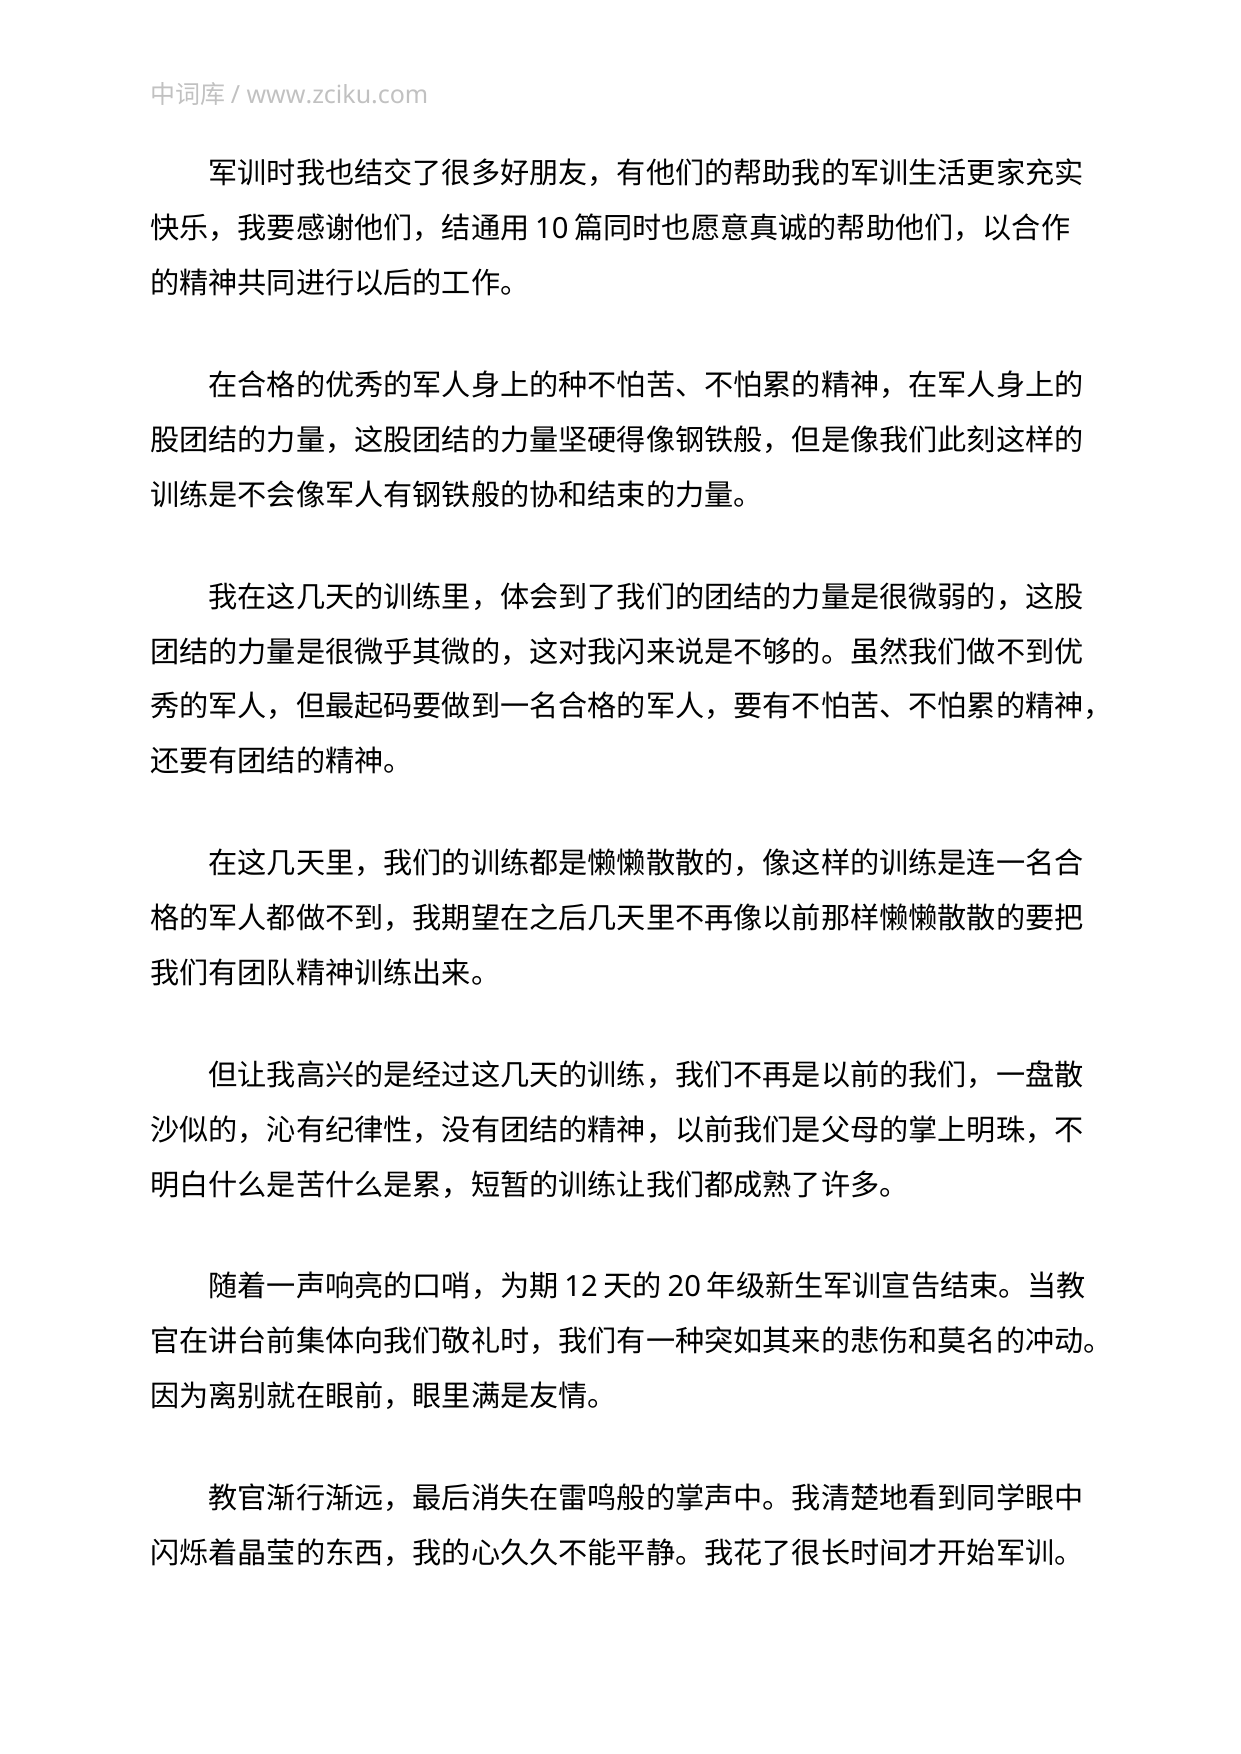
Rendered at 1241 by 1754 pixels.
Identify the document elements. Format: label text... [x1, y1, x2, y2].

text 教官渐行渐远，最后消失在雷鸣般的掌声中。我清楚地看到同学眼中闪烁着晶莹的东西，我的心久久不能平静。我花了很长时间才开始军训。 [150, 1474, 1090, 1572]
text 随着一声响亮的口哨，为期12天的20年级新生军训宣告结束。当教官在讲台前集体向我们敬礼时，我们有一种突如其来的悲伤和莫名的冲动。因为离别就在眼前，眼里满是友情。 [150, 1263, 1090, 1415]
text 军训时我也结交了很多好朋友，有他们的帮助我的军训生活更家充实快乐，我要感谢他们，结通用10篇同时也愿意真诚的帮助他们，以合作的精神共同进行以后的工作。 [150, 150, 1090, 302]
text 我在这几天的训练里，体会到了我们的团结的力量是很微弱的，这股团结的力量是很微乎其微的，这对我闪来说是不够的。虽然我们做不到优秀的军人，但最起码要做到一名合格的军人，要有不怕苦、不怕累的精神，还要有团结的精神。 [150, 573, 1090, 780]
text 在合格的优秀的军人身上的种不怕苦、不怕累的精神，在军人身上的股团结的力量，这股团结的力量坚硬得像钢铁般，但是像我们此刻这样的训练是不会像军人有钢铁般的协和结束的力量。 [150, 362, 1090, 514]
text 但让我高兴的是经过这几天的训练，我们不再是以前的我们，一盘散沙似的，沁有纪律性，没有团结的精神，以前我们是父母的掌上明珠，不明白什么是苦什么是累，短暂的训练让我们都成熟了许多。 [150, 1051, 1090, 1203]
text 在这几天里，我们的训练都是懒懒散散的，像这样的训练是连一名合格的军人都做不到，我期望在之后几天里不再像以前那样懒懒散散的要把我们有团队精神训练出来。 [150, 840, 1090, 992]
